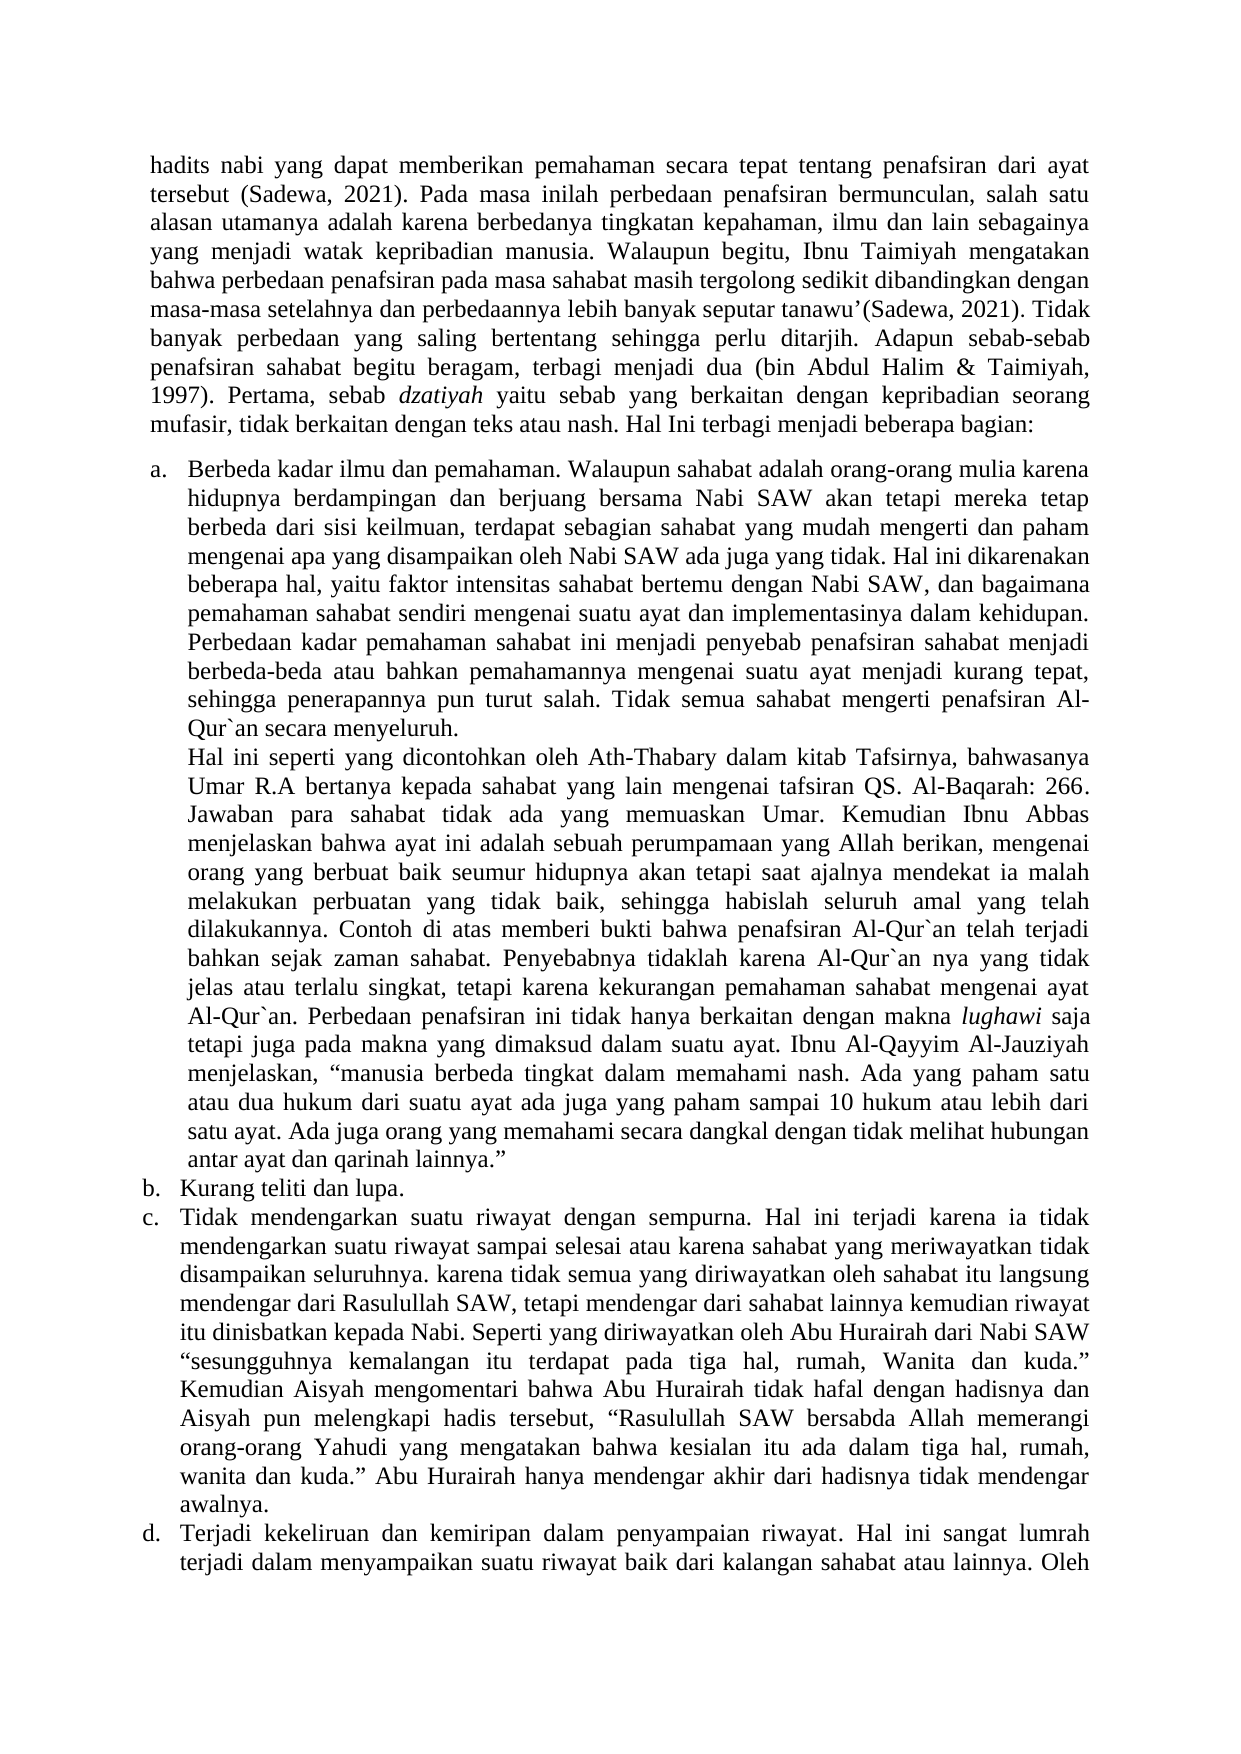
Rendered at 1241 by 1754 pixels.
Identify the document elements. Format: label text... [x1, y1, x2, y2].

list Berbeda kadar ilmu dan pemahaman. Walaupun sahabat adalah orang-orang mulia karena hidupnya berdampingan dan berjuang bersama Nabi SAW akan tetapi mereka tetap berbeda dari sisi keilmuan, terdapat sebagian sahabat yang mudah mengerti dan paham mengenai apa yang disampaikan oleh Nabi SAW ada juga yang tidak. Hal ini dikarenakan beberapa hal, yaitu faktor intensitas sahabat bertemu dengan Nabi SAW, dan bagaimana pemahaman sahabat sendiri mengenai suatu ayat dan implementasinya dalam kehidupan. Perbedaan kadar pemahaman sahabat ini menjadi penyebab penafsiran sahabat menjadi berbeda-beda atau bahkan pemahamannya mengenai suatu ayat menjadi kurang tepat, sehingga penerapannya pun turut salah. Tidak semua sahabat mengerti penafsiran Al-Qur`an secara menyeluruh. [150, 454, 1090, 742]
list Kurang teliti dan lupa. [142, 1173, 1090, 1202]
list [142, 1518, 1090, 1576]
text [150, 150, 1090, 438]
list Tidak mendengarkan suatu riwayat dengan sempurna. Hal ini terjadi karena ia tidak mendengarkan suatu riwayat sampai selesai atau karena sahabat yang meriwayatkan tidak disampaikan seluruhnya. karena tidak semua yang diriwayatkan oleh sahabat itu langsung mendengar dari Rasulullah SAW, tetapi mendengar dari sahabat lainnya kemudian riwayat itu dinisbatkan kepada Nabi. Seperti yang diriwayatkan oleh Abu Hurairah dari Nabi SAW “sesungguhnya kemalangan itu terdapat pada tiga hal, rumah, Wanita dan kuda.” Kemudian Aisyah mengomentari bahwa Abu Hurairah tidak hafal dengan hadisnya dan Aisyah pun melengkapi hadis tersebut, “Rasulullah SAW bersabda Allah memerangi orang-orang Yahudi yang mengatakan bahwa kesialan itu ada dalam tiga hal, rumah, wanita dan kuda.” Abu Hurairah hanya mendengar akhir dari hadisnya tidak mendengar awalnya. [142, 1202, 1090, 1518]
list Hal ini seperti yang dicontohkan oleh Ath-Thabary dalam kitab Tafsirnya, bahwasanya Umar R.A bertanya kepada sahabat yang lain mengenai tafsiran QS. Al-Baqarah: 266. Jawaban para sahabat tidak ada yang memuaskan Umar. Kemudian Ibnu Abbas menjelaskan bahwa ayat ini adalah sebuah perumpamaan yang Allah berikan, mengenai orang yang berbuat baik seumur hidupnya akan tetapi saat ajalnya mendekat ia malah melakukan perbuatan yang tidak baik, sehingga habislah seluruh amal yang telah dilakukannya. Contoh di atas memberi bukti bahwa penafsiran Al-Qur`an telah terjadi bahkan sejak zaman sahabat. Penyebabnya tidaklah karena Al-Qur`an nya yang tidak jelas atau terlalu singkat, tetapi karena kekurangan pemahaman sahabat mengenai ayat Al-Qur`an. Perbedaan penafsiran ini tidak hanya berkaitan dengan makna lughawi saja tetapi juga pada makna yang dimaksud dalam suatu ayat. Ibnu Al-Qayyim Al-Jauziyah menjelaskan, “manusia berbeda tingkat dalam memahami nash. Ada yang paham satu atau dua hukum dari suatu ayat ada juga yang paham sampai 10 hukum atau lebih dari satu ayat. Ada juga orang yang memahami secara dangkal dengan tidak melihat hubungan antar ayat dan qarinah lainnya.” [187, 742, 1090, 1173]
